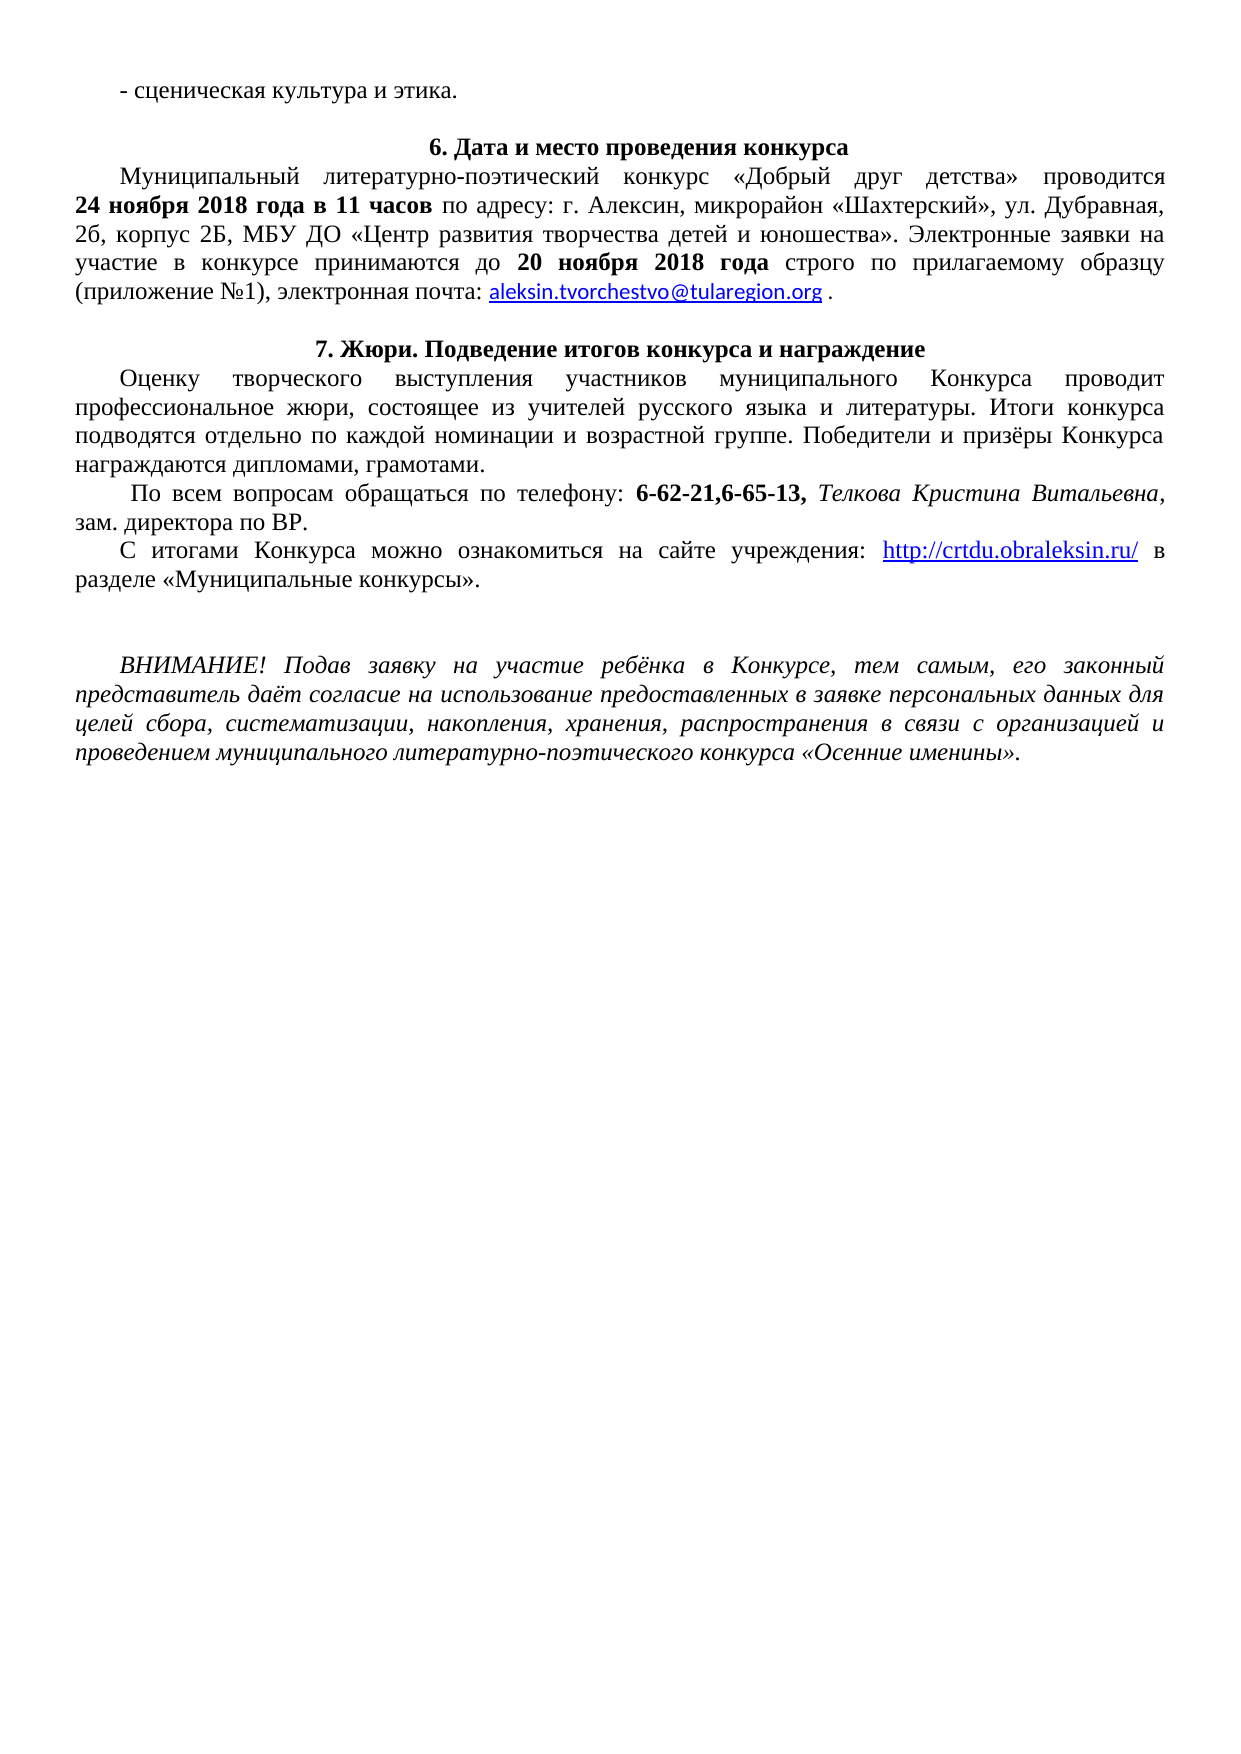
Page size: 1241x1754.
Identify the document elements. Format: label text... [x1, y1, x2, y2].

text Оценку творческого выступления участников муниципального Конкурса проводит профессиональное жюри, состоящее из учителей русского языка и литературы. Итоги конкурса подводятся отдельно по каждой номинации и возрастной группе. Победители и призёры Конкурса награждаются дипломами, грамотами. [75, 363, 1165, 478]
text ВНИМАНИЕ! Подав заявку на участие ребёнка в Конкурсе, тем самым, его законный представитель даёт согласие на использование предоставленных в заявке персональных данных для целей сбора, систематизации, накопления, хранения, распространения в связи с организацией и проведением муниципального литературно-поэтического конкурса «Осенние именины». [75, 650, 1165, 765]
text 6. Дата и место проведения конкурса [112, 132, 1165, 161]
text 7. Жюри. Подведение итогов конкурса и награждение [75, 334, 1165, 363]
text Муниципальный литературно-поэтический конкурс «Добрый друг детства» проводится 24 ноября 2018 года в 11 часов по адресу: г. Алексин, микрорайон «Шахтерский», ул. Дубравная, 2б, корпус 2Б, МБУ ДО «Центр развития творчества детей и юношества». Электронные заявки на участие в конкурсе принимаются до 20 ноября 2018 года строго по прилагаемому образцу (приложение №1), электронная почта: aleksin.tvorchestvo@tularegion.org . [75, 161, 1165, 305]
text С итогами Конкурса можно ознакомиться на сайте учреждения: http://crtdu.obraleksin.ru/ в разделе «Муниципальные конкурсы». [75, 535, 1165, 593]
text По всем вопросам обращаться по телефону: 6-62-21,6-65-13, Телкова Кристина Витальевна, зам. директора по ВР. [75, 478, 1165, 535]
text - сценическая культура и этика. [119, 75, 1165, 104]
